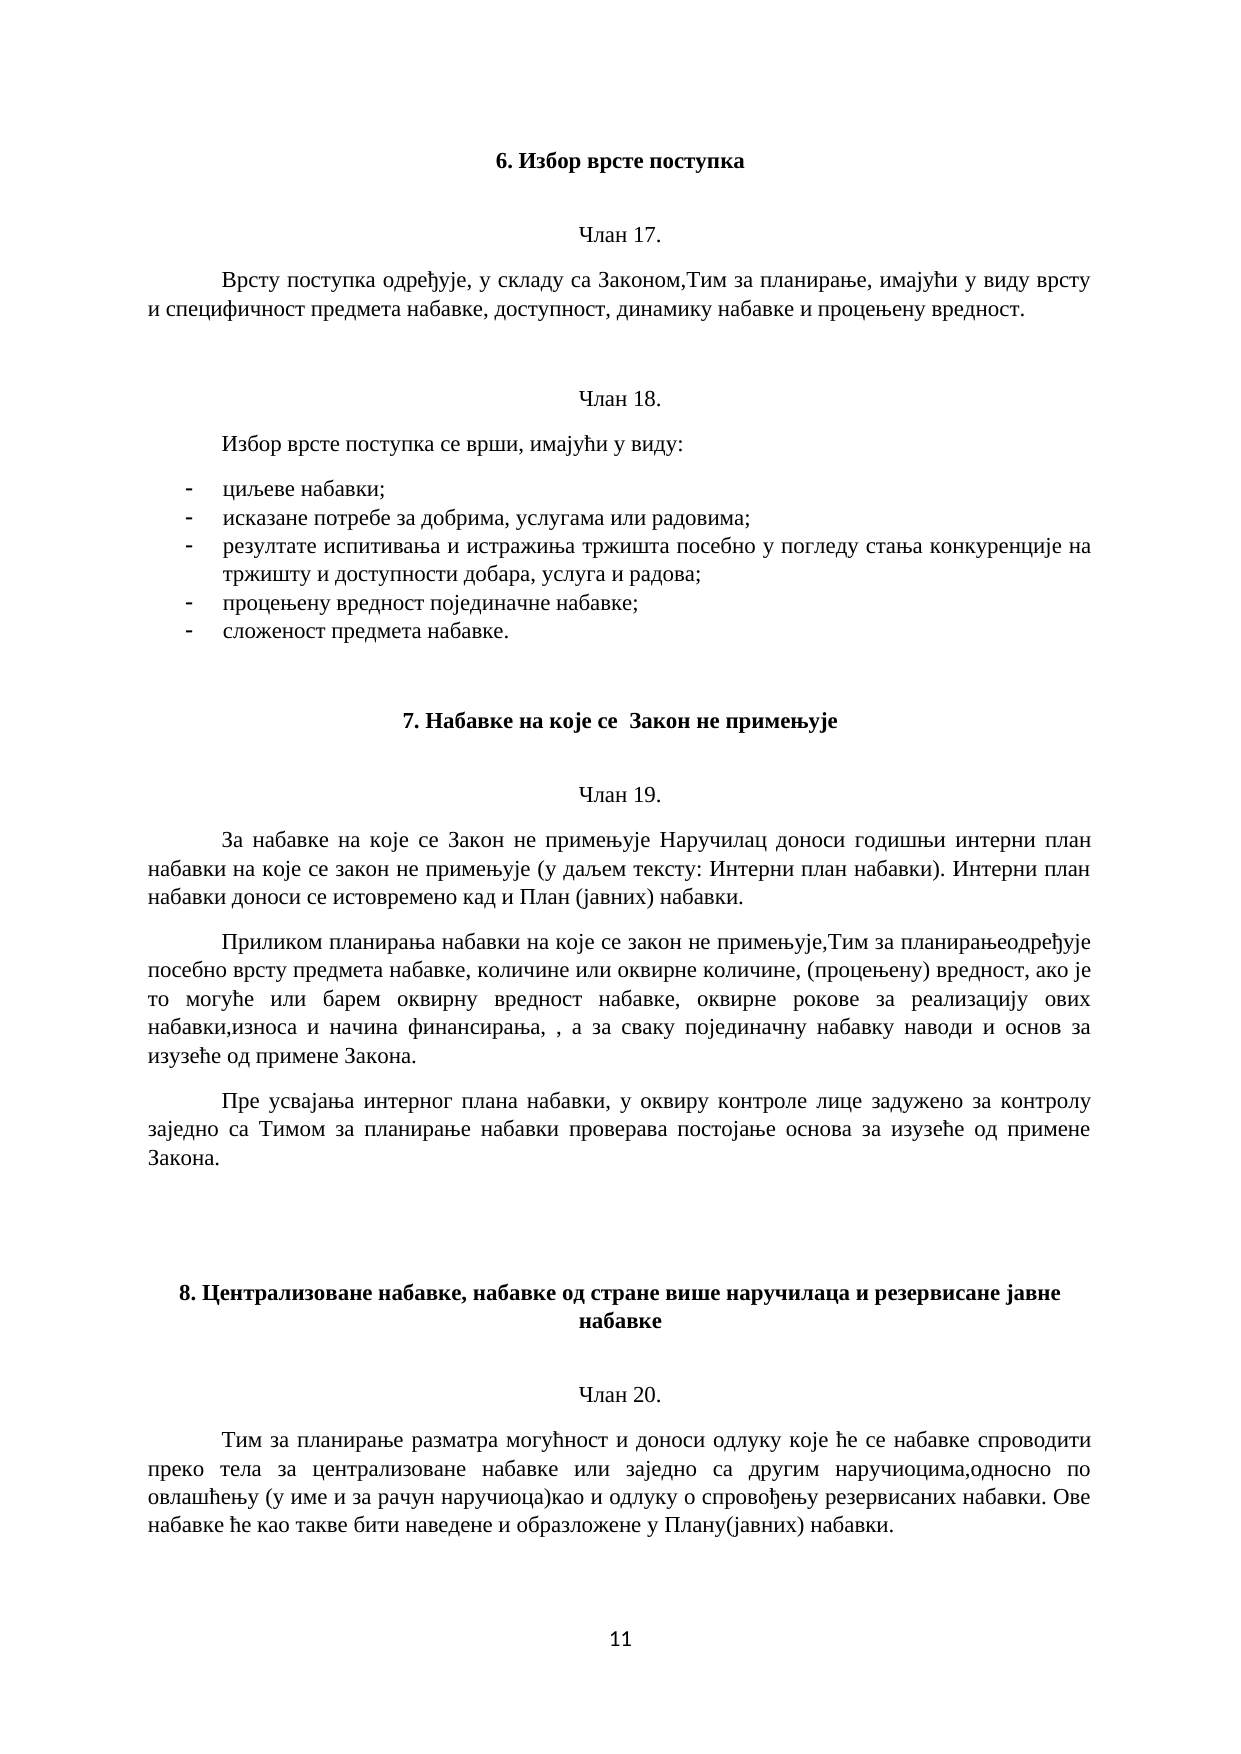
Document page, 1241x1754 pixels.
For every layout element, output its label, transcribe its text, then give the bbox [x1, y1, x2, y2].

list процењену вредност појединачне набавке; [185, 589, 1093, 615]
text Члан 20. [148, 1381, 1093, 1407]
text Члан 18. [148, 385, 1093, 411]
text Врсту поступка одређује, у складу са Законом,Тим за планирање, имајући у виду врсту и специфичност предмета набавке, доступност, динамику набавке и процењену вредност. [148, 266, 1093, 321]
list исказане потребе за добрима, услугама или радовима; [185, 503, 1093, 530]
list резултате испитивања и истражиња тржишта посебно у погледу стања конкуренције на тржишту и доступности добара, услуга и радова; [185, 532, 1093, 587]
list циљеве набавки; [185, 475, 1093, 501]
text Избор врсте поступка се врши, имајући у виду: [148, 430, 1093, 456]
text Члан 17. [148, 221, 1093, 247]
subtitle 6. Избор врсте поступка [148, 148, 1093, 174]
text За набавке на које се Закон не примењује Наручилац доноси годишњи интерни план набавки на које се закон не примењује (у даљем тексту: Интерни план набавки). Интерни план набавки доноси се истовремено кад и План (јавних) набавки. [148, 826, 1093, 909]
subtitle 8. Централизоване набавке, набавке од стране више наручилаца и резервисане јавне набавке [148, 1279, 1093, 1334]
text Члан 19. [148, 781, 1093, 807]
text Пре усвајања интерног плана набавки, у оквиру контроле лице задужено за контролу заједно са Тимом за планирање набавки проверава постојање основа за изузеће од примене Закона. [148, 1087, 1093, 1170]
text Тим за планирање разматра могућност и доноси одлуку које ће се набавке спроводити преко тела за централизоване набавке или заједно са другим наручиоцима,односно по овлашћењу (у име и за рачун наручиоца)као и одлуку о спровођењу резервисаних набавки. Ове набавке ће као такве бити наведене и образложене у Плану(јавних) набавки. [148, 1426, 1093, 1538]
list сложеност предмета набавке. [185, 617, 1093, 644]
text Приликом планирања набавки на које се закон не примењује,Тим за планирањеодређује посебно врсту предмета набавке, количине или оквирне количине, (процењену) вредност, ако је то могуће или барем оквирну вредност набавке, оквирне рокове за реализацију ових набавки,износа и начина финансирања, , а за сваку појединачну набавку наводи и основ за изузеће од примене Закона. [148, 928, 1093, 1068]
subtitle 7. Набавке на које се Закон не примењује [148, 707, 1093, 734]
